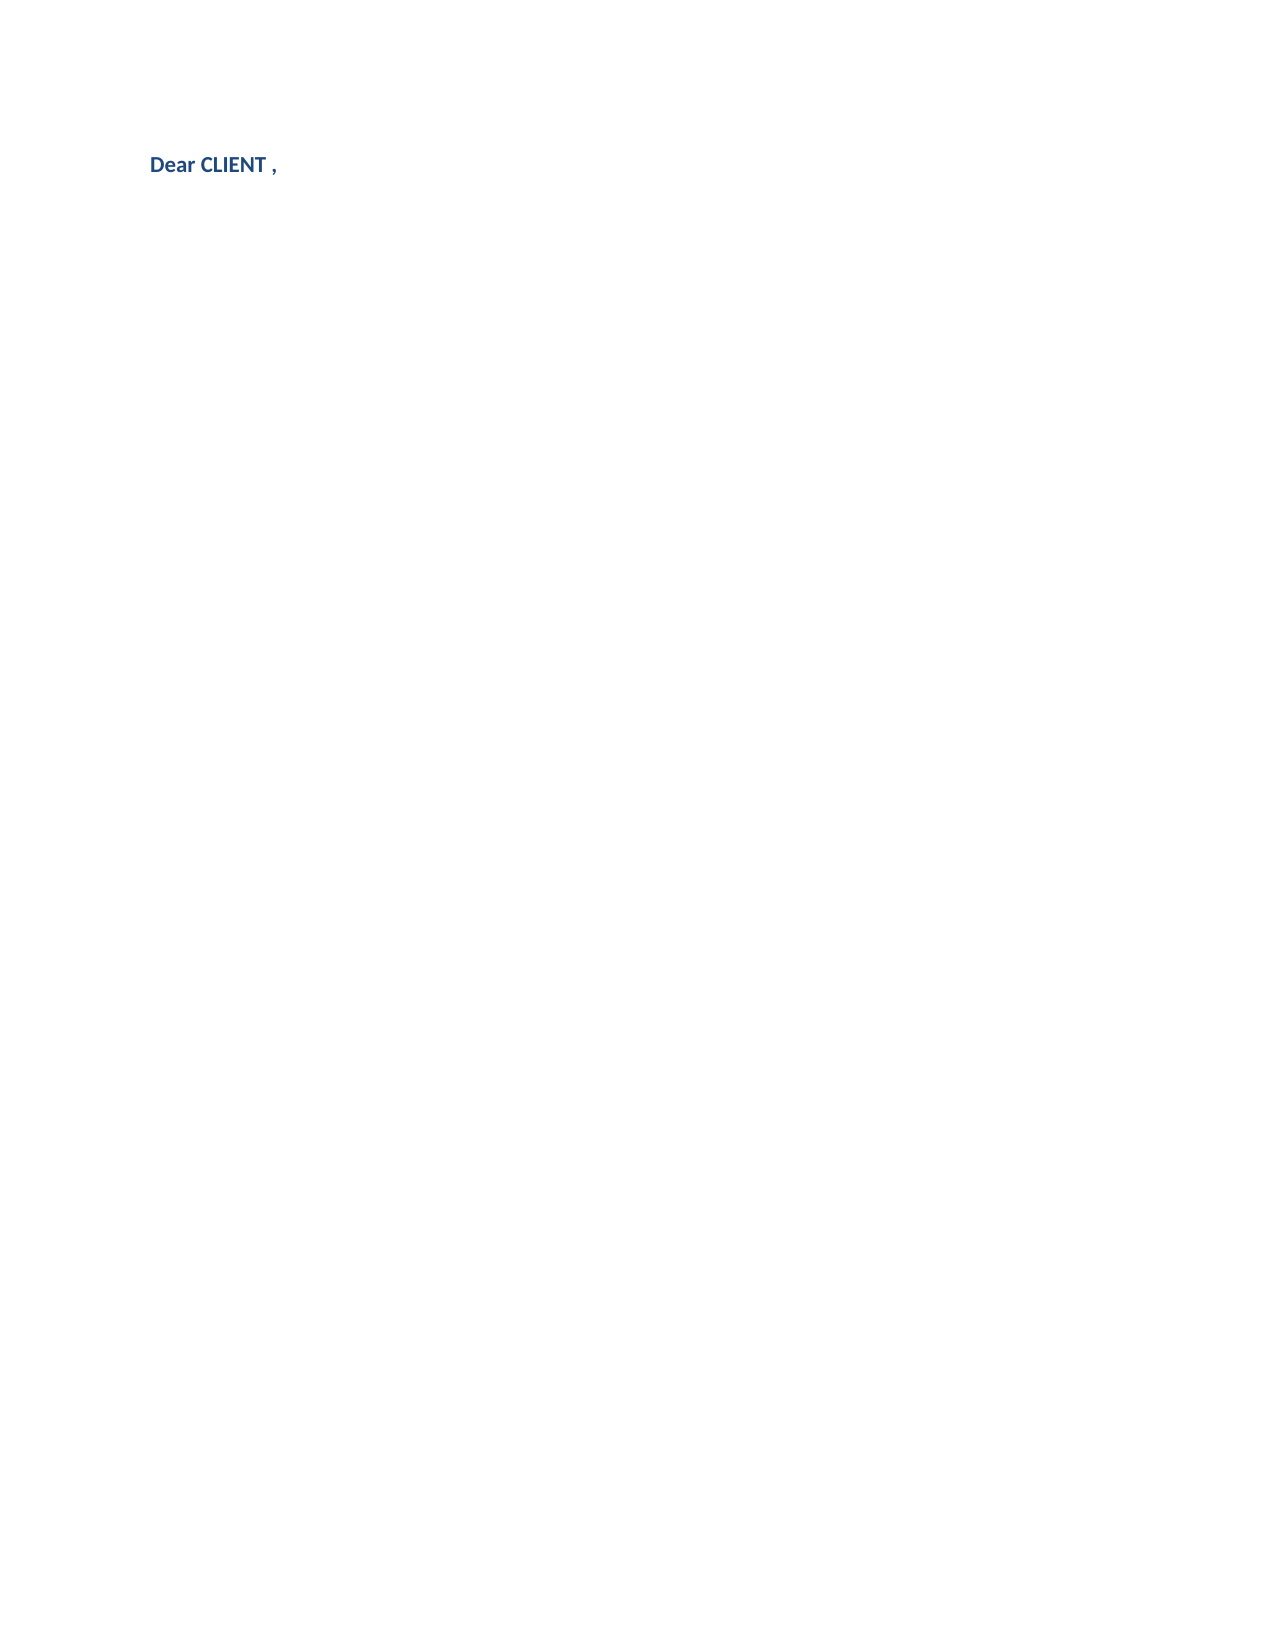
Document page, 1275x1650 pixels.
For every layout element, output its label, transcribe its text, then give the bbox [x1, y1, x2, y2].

text Dear CLIENT , [150, 150, 1125, 178]
